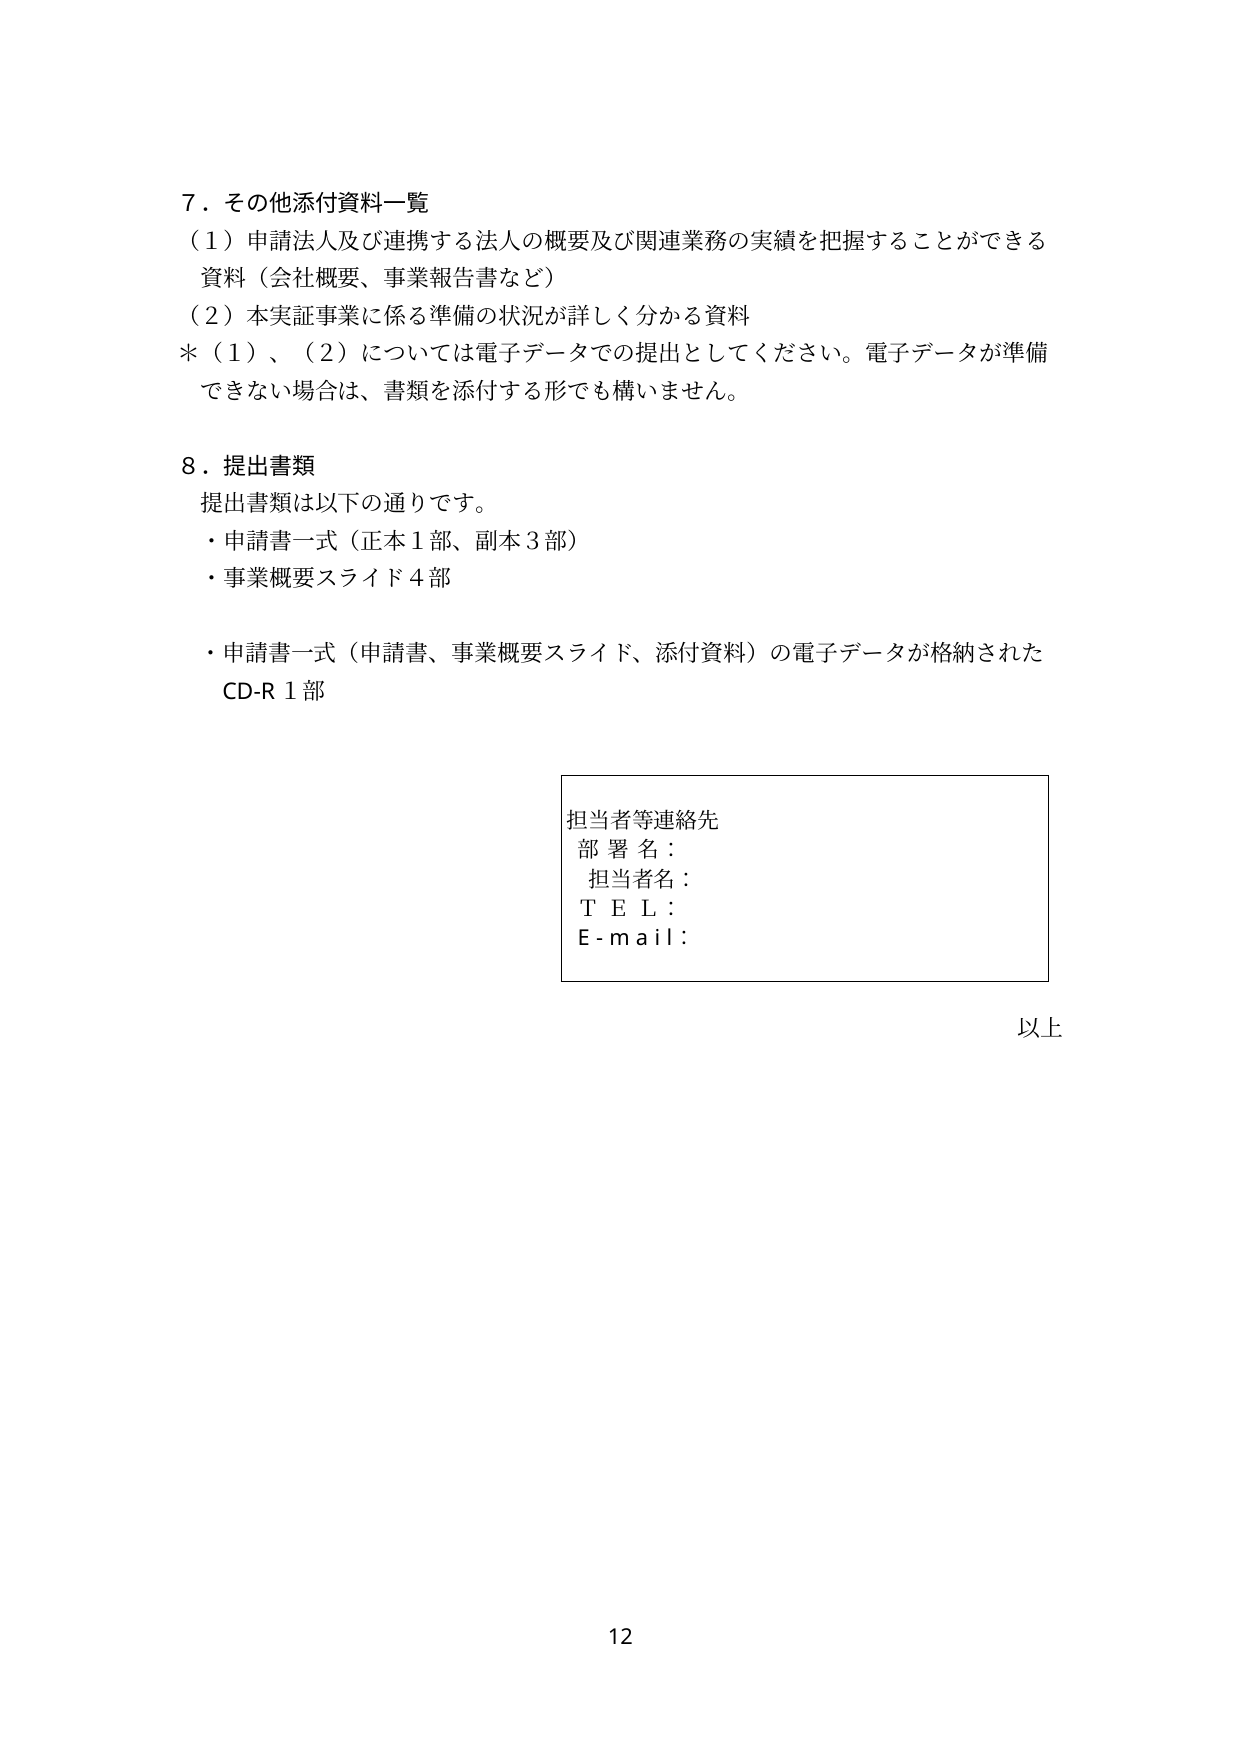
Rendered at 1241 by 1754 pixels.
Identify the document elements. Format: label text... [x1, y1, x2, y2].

text ・事業概要スライド４部 [177, 558, 1063, 596]
text ・申請書一式（申請書、事業概要スライド、添付資料）の電子データが格納されたCD-R１部 [199, 633, 1063, 708]
table_header 担当者等連絡先 部署名： 担当者名： ＴＥＬ： E-mail： [562, 776, 1048, 981]
text 以上 [177, 1008, 1063, 1046]
text ・申請書一式（正本１部、副本３部） [177, 521, 1063, 558]
text ８．提出書類 [177, 446, 1063, 483]
text （１）申請法人及び連携する法人の概要及び関連業務の実績を把握することができる資料（会社概要、事業報告書など） [177, 221, 1063, 296]
text 提出書類は以下の通りです。 [177, 483, 1063, 521]
text ７．その他添付資料一覧 [177, 183, 1063, 221]
text （２）本実証事業に係る準備の状況が詳しく分かる資料 [177, 296, 1063, 333]
text ＊（１）、（２）については電子データでの提出としてください。電子データが準備できない場合は、書類を添付する形でも構いません。 [177, 333, 1063, 408]
